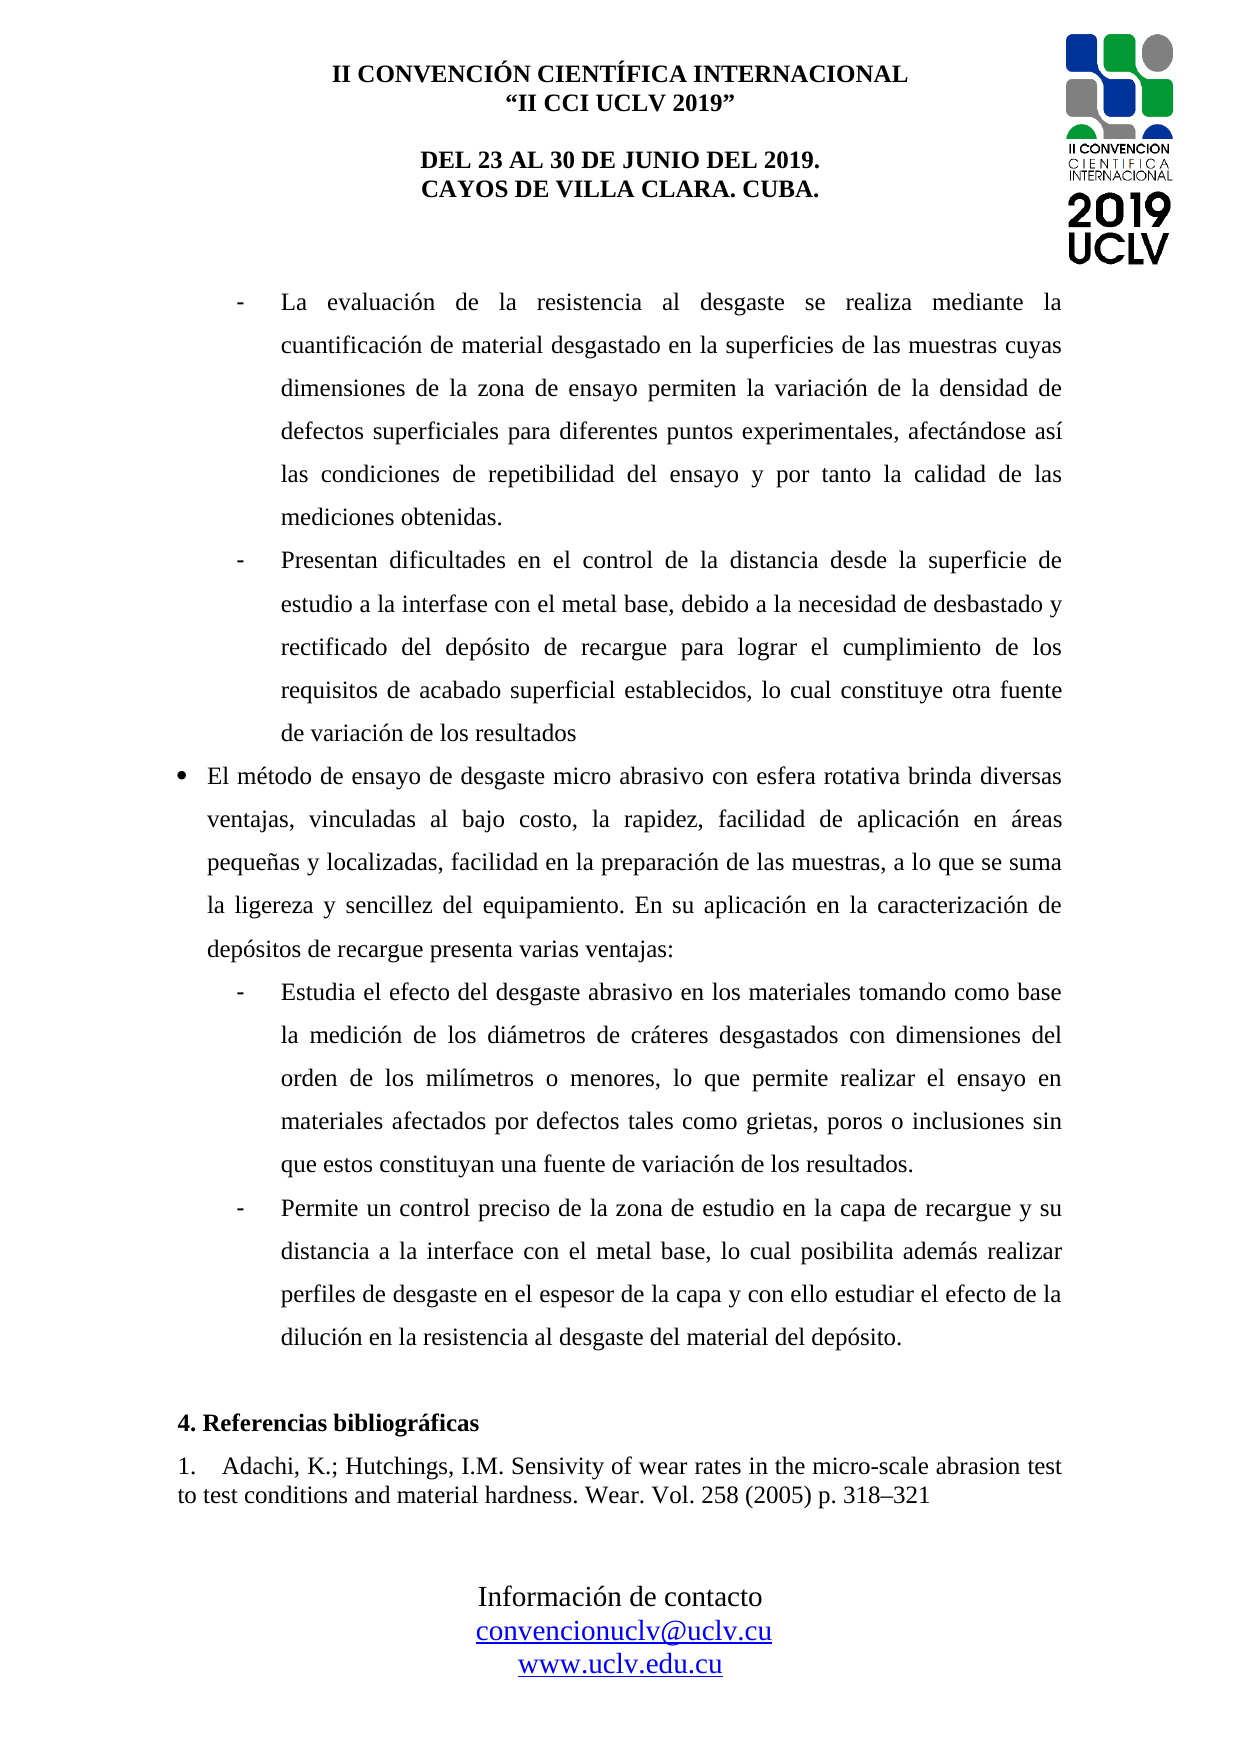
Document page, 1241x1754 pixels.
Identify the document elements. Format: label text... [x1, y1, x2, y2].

list Permite un control preciso de la zona de estudio en la capa de recargue y su distancia a la interface con el metal base, lo cual posibilita además realizar perfiles de desgaste en el espesor de la capa y con ello estudiar el efecto de la dilución en la resistencia al desgaste del material del depósito. [236, 1193, 1063, 1351]
text 4. Referencias bibliográficas [177, 1408, 1063, 1437]
list Estudia el efecto del desgaste abrasivo en los materiales tomando como base la medición de los diámetros de cráteres desgastados con dimensiones del orden de los milímetros o menores, lo que permite realizar el ensayo en materiales afectados por defectos tales como grietas, poros o inclusiones sin que estos constituyan una fuente de variación de los resultados. [236, 977, 1063, 1178]
list La evaluación de la resistencia al desgaste se realiza mediante la cuantificación de material desgastado en la superficies de las muestras cuyas dimensiones de la zona de ensayo permiten la variación de la densidad de defectos superficiales para diferentes puntos experimentales, afectándose así las condiciones de repetibilidad del ensayo y por tanto la calidad de las mediciones obtenidas. [236, 287, 1063, 531]
list Adachi, K.; Hutchings, I.M. Sensivity of wear rates in the micro-scale abrasion test to test conditions and material hardness. Wear. Vol. 258 (2005) p. 318–321 [177, 1451, 1063, 1509]
list Presentan dificultades en el control de la distancia desde la superficie de estudio a la interfase con el metal base, debido a la necesidad de desbastado y rectificado del depósito de recargue para lograr el cumplimiento de los requisitos de acabado superficial establecidos, lo cual constituye otra fuente de variación de los resultados [236, 546, 1063, 747]
list El método de ensayo de desgaste micro abrasivo con esfera rotativa brinda diversas ventajas, vinculadas al bajo costo, la rapidez, facilidad de aplicación en áreas pequeñas y localizadas, facilidad en la preparación de las muestras, a lo que se suma la ligereza y sencillez del equipamiento. En su aplicación en la caracterización de depósitos de recargue presenta varias ventajas: [177, 761, 1063, 962]
picture [1061, 31, 1182, 274]
